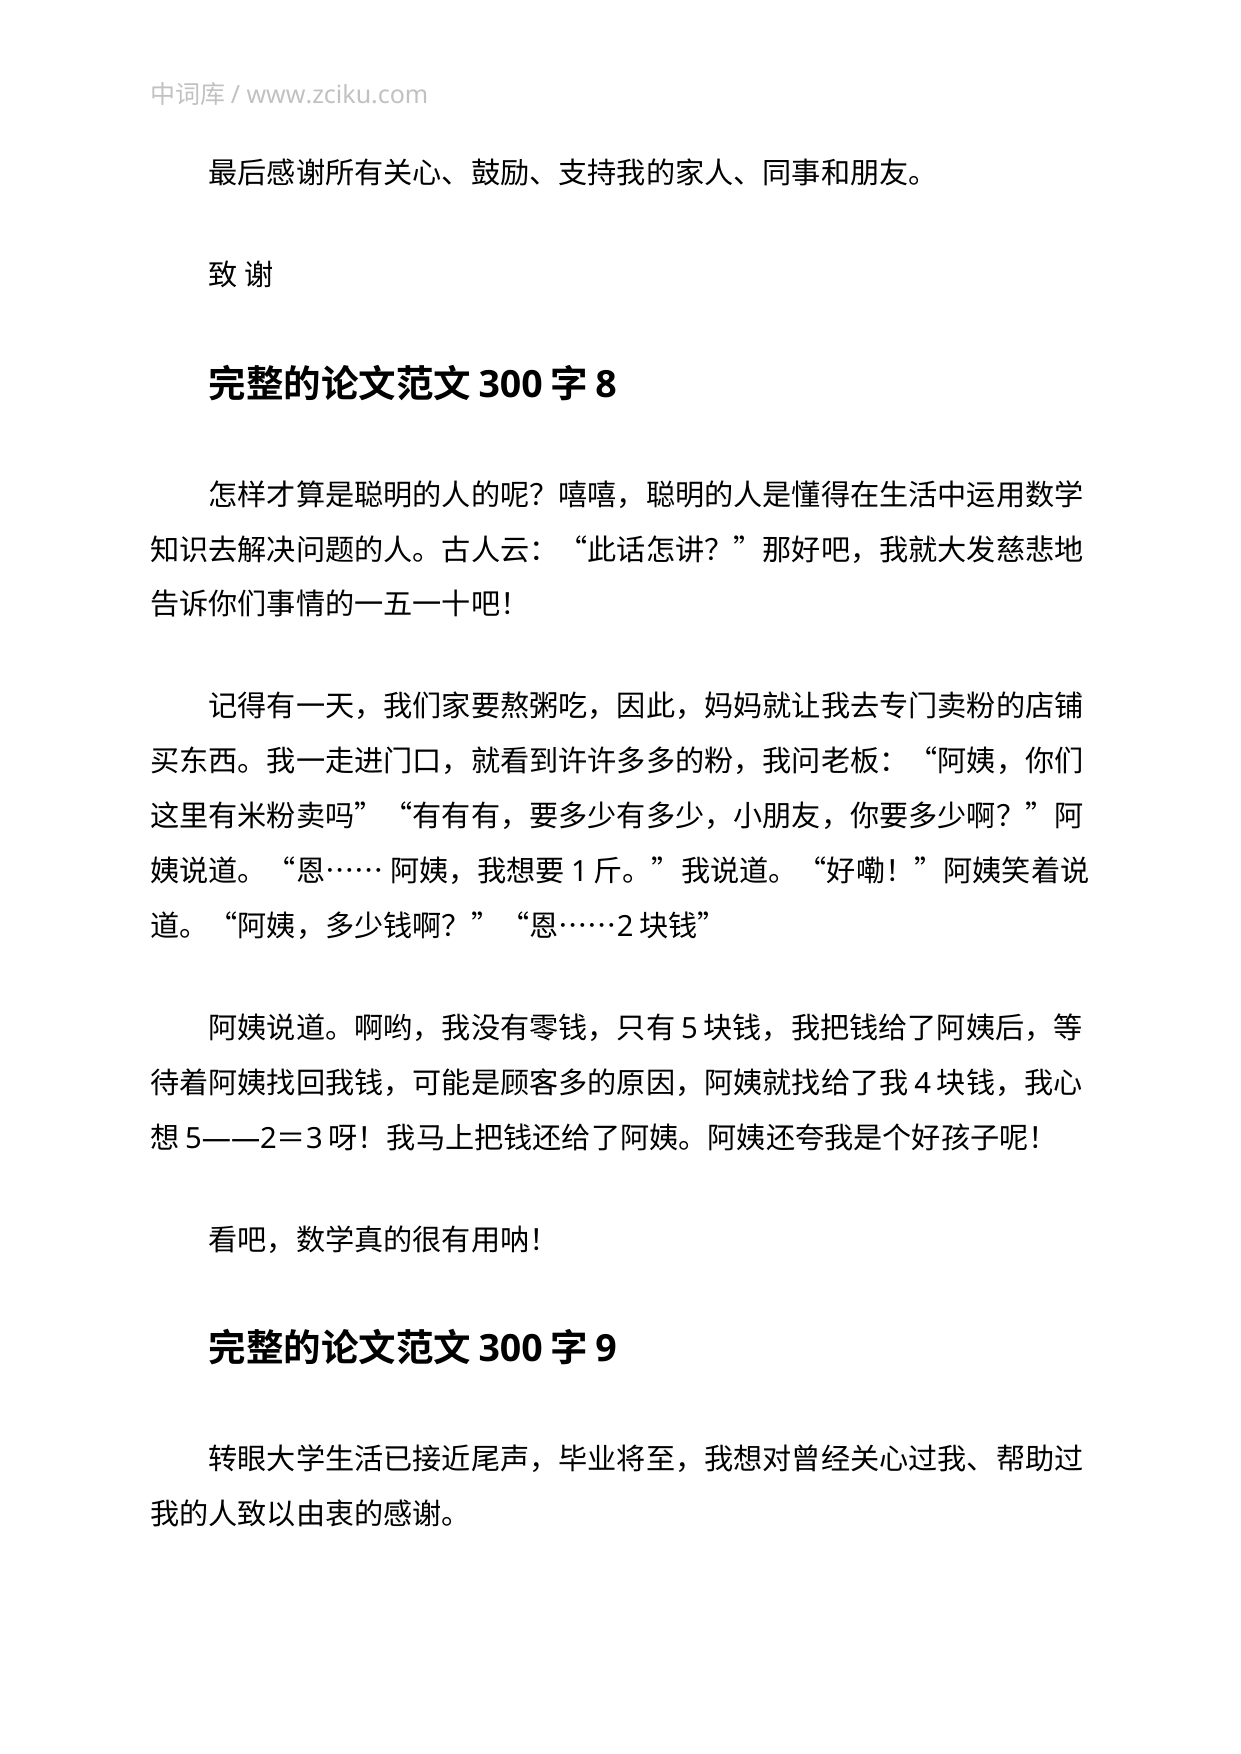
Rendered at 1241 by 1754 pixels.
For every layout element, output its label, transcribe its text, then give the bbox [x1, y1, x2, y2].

text 记得有一天，我们家要熬粥吃，因此，妈妈就让我去专门卖粉的店铺买东西。我一走进门口，就看到许许多多的粉，我问老板：“阿姨，你们这里有米粉卖吗”“有有有，要多少有多少，小朋友，你要多少啊？”阿姨说道。“恩…… 阿姨，我想要1斤。”我说道。“好嘞！”阿姨笑着说道。“阿姨，多少钱啊？”“恩……2块钱” [150, 683, 1090, 945]
text 怎样才算是聪明的人的呢？嘻嘻，聪明的人是懂得在生活中运用数学知识去解决问题的人。古人云：“此话怎讲？”那好吧，我就大发慈悲地告诉你们事情的一五一十吧！ [150, 471, 1090, 623]
text 最后感谢所有关心、鼓励、支持我的家人、同事和朋友。 [150, 150, 1090, 192]
text 完整的论文范文300字9 [150, 1318, 1090, 1373]
text 致 谢 [150, 252, 1090, 294]
text 看吧，数学真的很有用呐！ [150, 1216, 1090, 1259]
text 阿姨说道。啊哟，我没有零钱，只有5块钱，我把钱给了阿姨后，等待着阿姨找回我钱，可能是顾客多的原因，阿姨就找给了我4块钱，我心想5——2＝3呀！我马上把钱还给了阿姨。阿姨还夸我是个好孩子呢！ [150, 1004, 1090, 1157]
text 完整的论文范文300字8 [150, 353, 1090, 408]
text 转眼大学生活已接近尾声，毕业将至，我想对曾经关心过我、帮助过我的人致以由衷的感谢。 [150, 1436, 1090, 1533]
